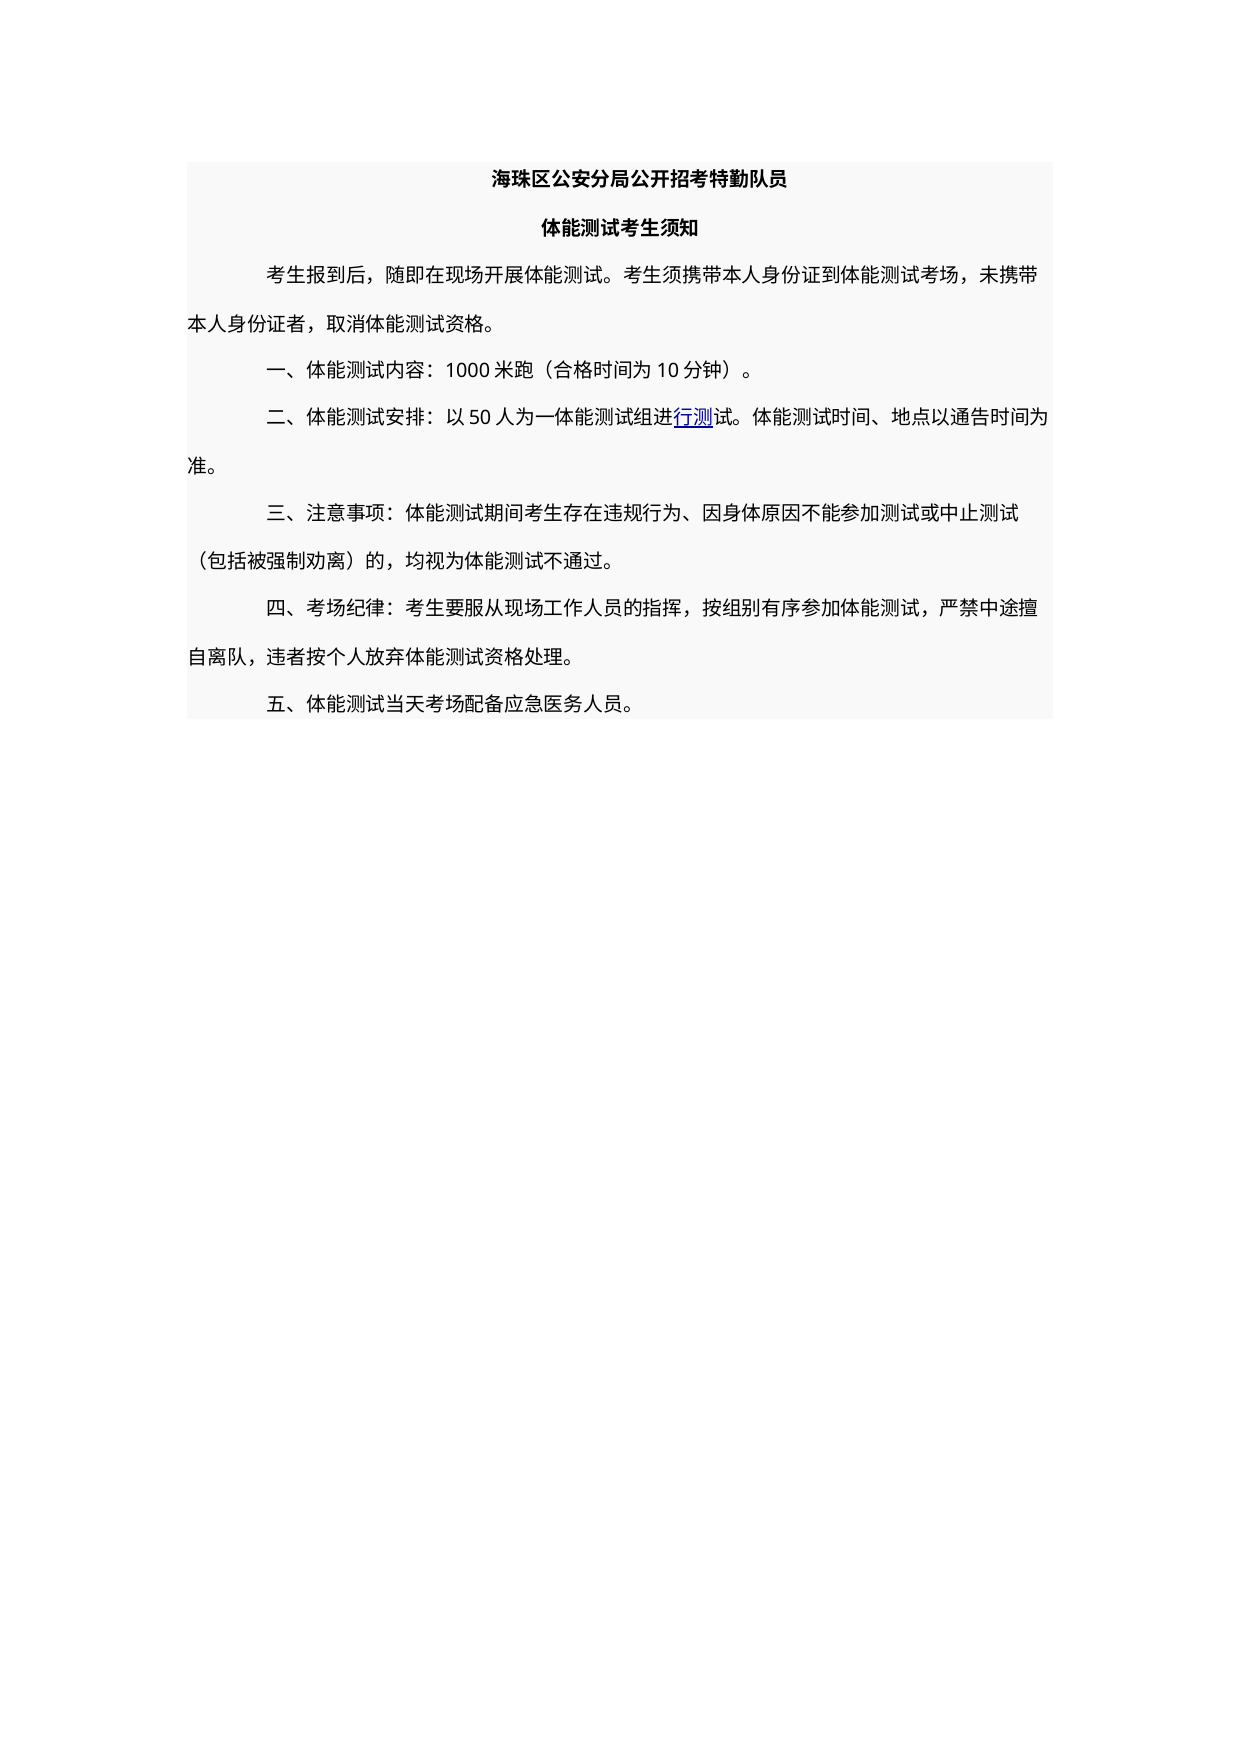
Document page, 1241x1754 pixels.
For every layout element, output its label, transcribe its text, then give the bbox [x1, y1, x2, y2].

text 考生报到后，随即在现场开展体能测试。考生须携带本人身份证到体能测试考场，未携带本人身份证者，取消体能测试资格。 [187, 257, 1053, 339]
text 五、体能测试当天考场配备应急医务人员。 [187, 686, 1053, 719]
text 一、体能测试内容：1000米跑（合格时间为10分钟）。 [187, 353, 1053, 386]
text 海珠区公安分局公开招考特勤队员 体能测试考生须知 [187, 162, 1053, 243]
text 二、体能测试安排：以50人为一体能测试组进行测试。体能测试时间、地点以通告时间为准。 [187, 400, 1053, 481]
text 三、注意事项：体能测试期间考生存在违规行为、因身体原因不能参加测试或中止测试（包括被强制劝离）的，均视为体能测试不通过。 [187, 495, 1053, 577]
text 四、考场纪律：考生要服从现场工作人员的指挥，按组别有序参加体能测试，严禁中途擅自离队，违者按个人放弃体能测试资格处理。 [187, 591, 1053, 672]
